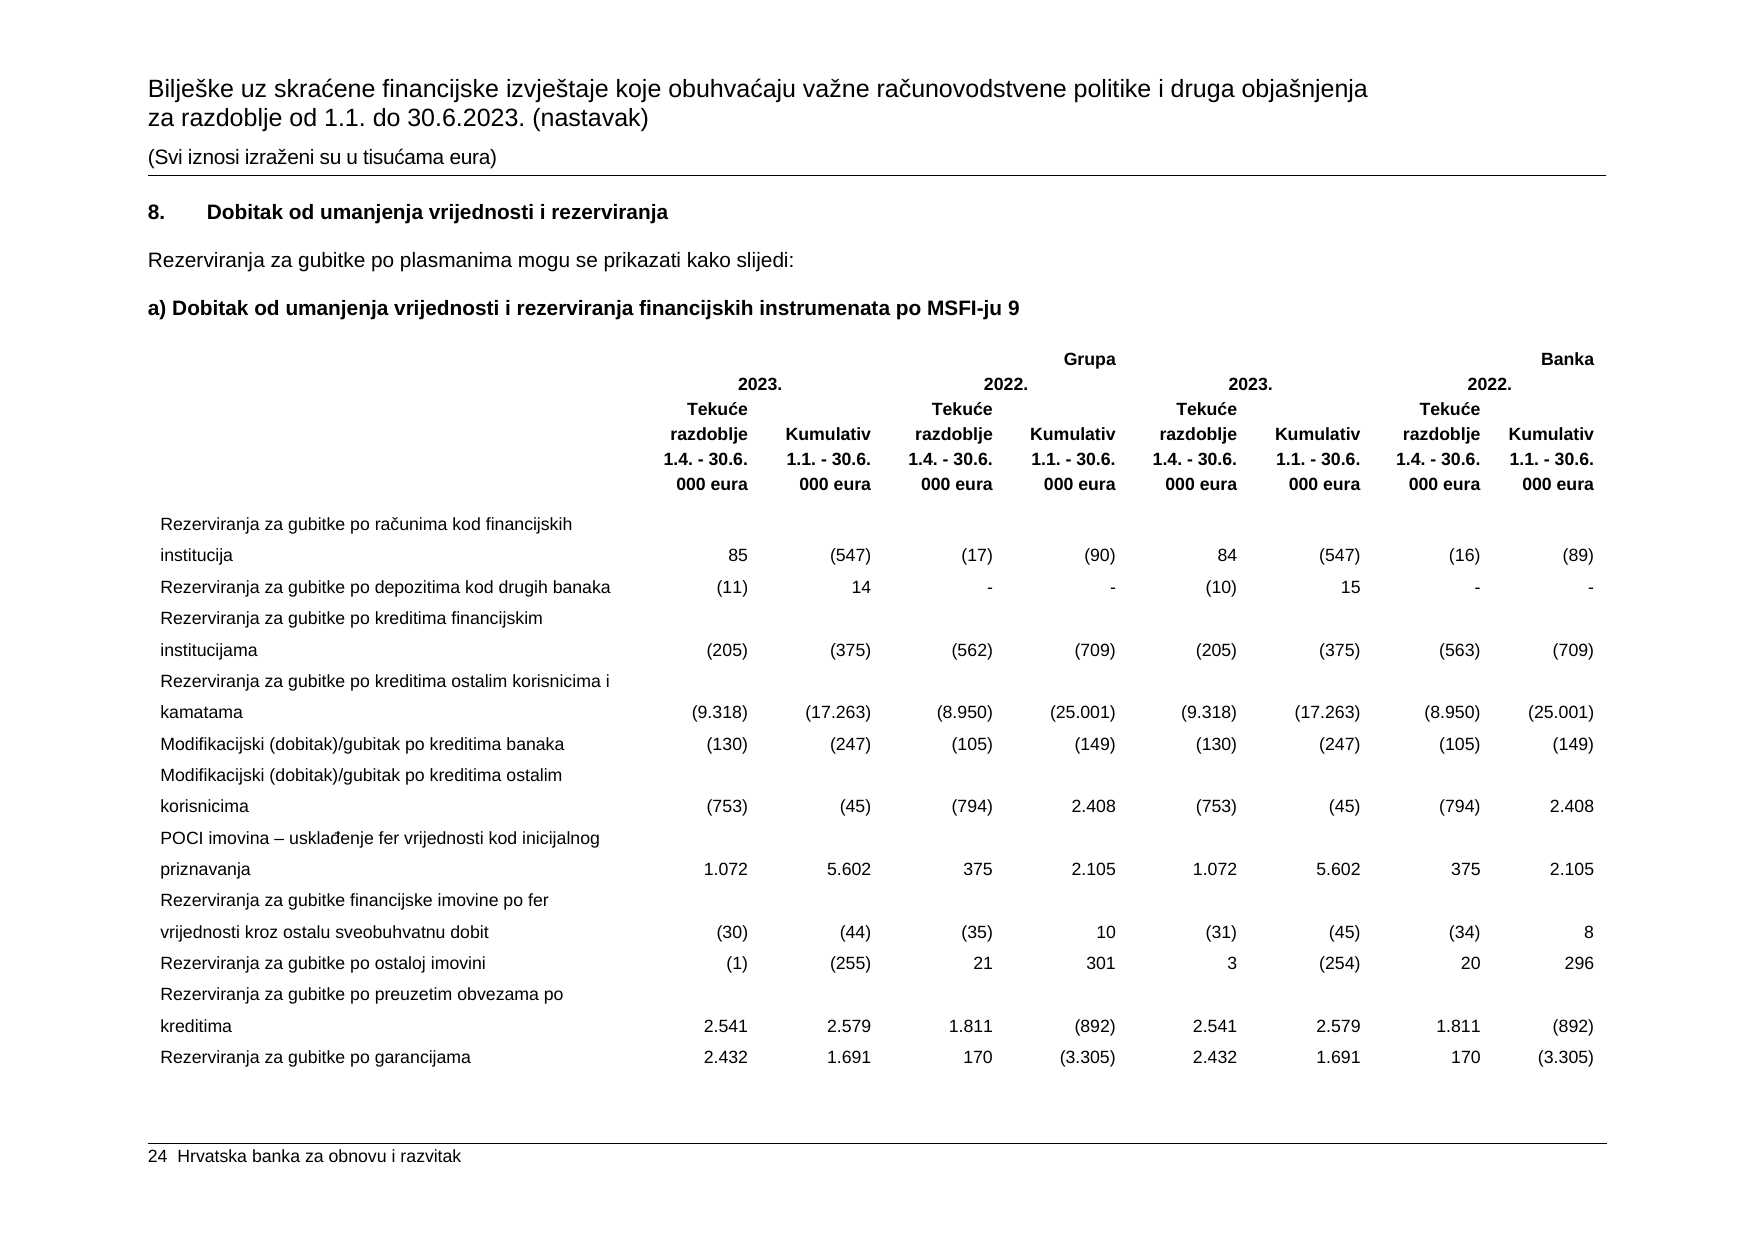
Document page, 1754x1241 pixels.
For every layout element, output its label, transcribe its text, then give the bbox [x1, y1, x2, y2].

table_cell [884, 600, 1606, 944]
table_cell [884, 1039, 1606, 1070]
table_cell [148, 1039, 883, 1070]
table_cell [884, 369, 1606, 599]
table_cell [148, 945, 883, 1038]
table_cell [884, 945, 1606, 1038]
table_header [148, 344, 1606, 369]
text a) Dobitak od umanjenja vrijednosti i rezerviranja financijskih instrumenata po MSFI-ju 9 [148, 296, 1606, 320]
text 8. Dobitak od umanjenja vrijednosti i rezerviranja [148, 200, 1606, 224]
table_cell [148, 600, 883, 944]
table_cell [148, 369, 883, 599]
text Rezerviranja za gubitke po plasmanima mogu se prikazati kako slijedi: [148, 248, 1606, 272]
